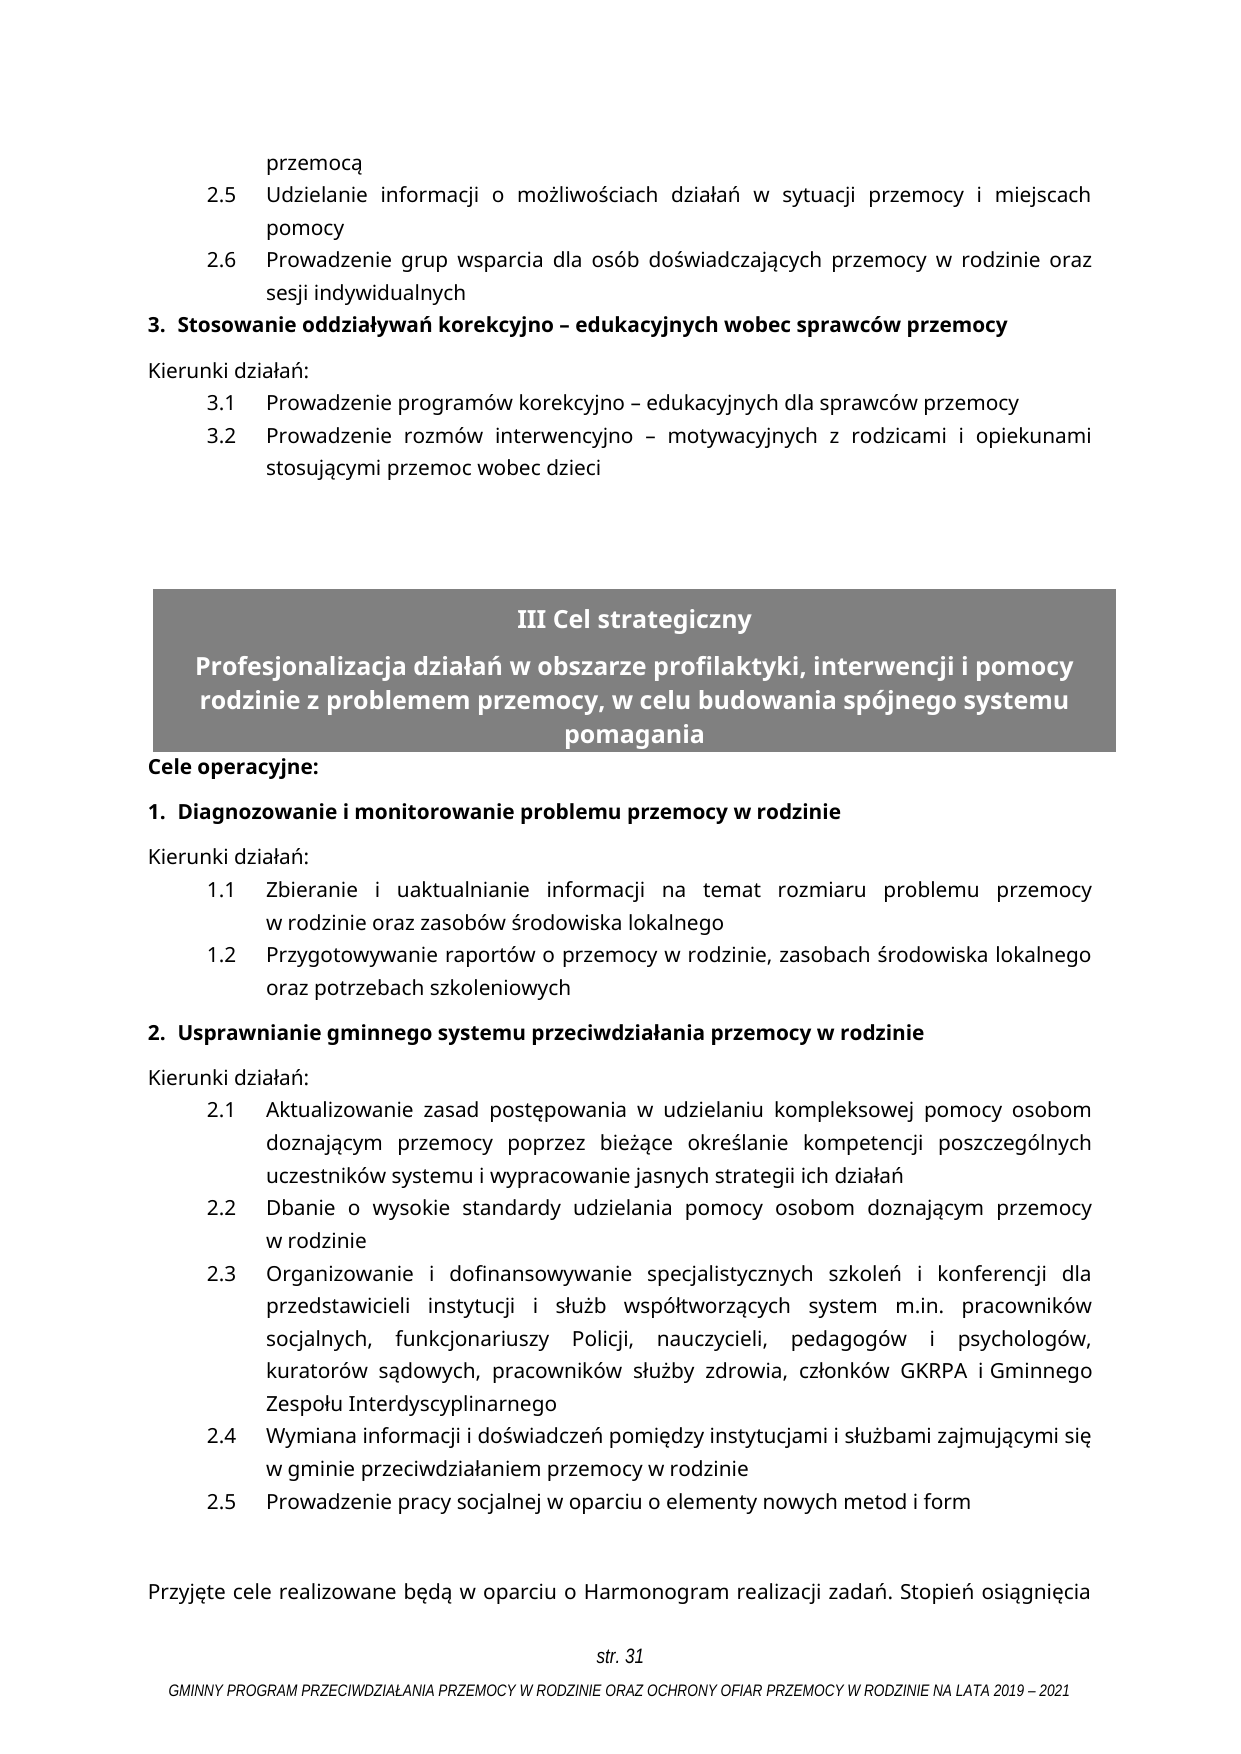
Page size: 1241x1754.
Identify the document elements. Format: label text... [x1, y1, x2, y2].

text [148, 1577, 1093, 1606]
text 3.1 Prowadzenie programów korekcyjno – edukacyjnych dla sprawców przemocy [207, 388, 1093, 417]
text 2.3 Organizowanie i dofinansowywanie specjalistycznych szkoleń i konferencji dla przedstawicieli instytucji i służb współtworzących system m.in. pracowników socjalnych, funkcjonariuszy Policji, nauczycieli, pedagogów i psychologów, kuratorów sądowych, pracowników służby zdrowia, członków GKRPA i Gminnego Zespołu Interdyscyplinarnego [207, 1259, 1093, 1417]
text Kierunki działań: [148, 842, 1093, 871]
text 2.2 Dbanie o wysokie standardy udzielania pomocy osobom doznającym przemocy w rodzinie [207, 1193, 1093, 1254]
text Kierunki działań: [148, 356, 1093, 384]
text 2.6 Prowadzenie grup wsparcia dla osób doświadczających przemocy w rodzinie oraz sesji indywidualnych [207, 245, 1093, 306]
text 2.1 Aktualizowanie zasad postępowania w udzielaniu kompleksowej pomocy osobom doznającym przemocy poprzez bieżące określanie kompetencji poszczególnych uczestników systemu i wypracowanie jasnych strategii ich działań [207, 1096, 1093, 1189]
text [207, 148, 1093, 176]
list Stosowanie oddziaływań korekcyjno – edukacyjnych wobec sprawców przemocy [148, 311, 1093, 339]
text 2.4 Wymiana informacji i doświadczeń pomiędzy instytucjami i służbami zajmującymi się w gminie przeciwdziałaniem przemocy w rodzinie [207, 1422, 1093, 1483]
table_cell Profesjonalizacja działań w obszarze profilaktyki, interwencji i pomocy rodzinie z problemem przemocy, w celu budowania spójnego systemu pomagania [154, 649, 1115, 751]
text Kierunki działań: [148, 1063, 1093, 1091]
list Diagnozowanie i monitorowanie problemu przemocy w rodzinie [148, 797, 1093, 826]
list Przygotowywanie raportów o przemocy w rodzinie, zasobach środowiska lokalnego oraz potrzebach szkoleniowych [207, 940, 1093, 1001]
text 3.2 Prowadzenie rozmów interwencyjno – motywacyjnych z rodzicami i opiekunami stosującymi przemoc wobec dzieci [207, 421, 1093, 482]
table_header III Cel strategiczny [154, 590, 1115, 648]
list Usprawnianie gminnego systemu przeciwdziałania przemocy w rodzinie [148, 1018, 1093, 1046]
text 2.5 Udzielanie informacji o możliwościach działań w sytuacji przemocy i miejscach pomocy [207, 180, 1093, 241]
text Cele operacyjne: [148, 752, 1093, 781]
text 2.5 Prowadzenie pracy socjalnej w oparciu o elementy nowych metod i form [207, 1487, 1093, 1515]
list Zbieranie i uaktualnianie informacji na temat rozmiaru problemu przemocy w rodzinie oraz zasobów środowiska lokalnego [207, 875, 1093, 936]
